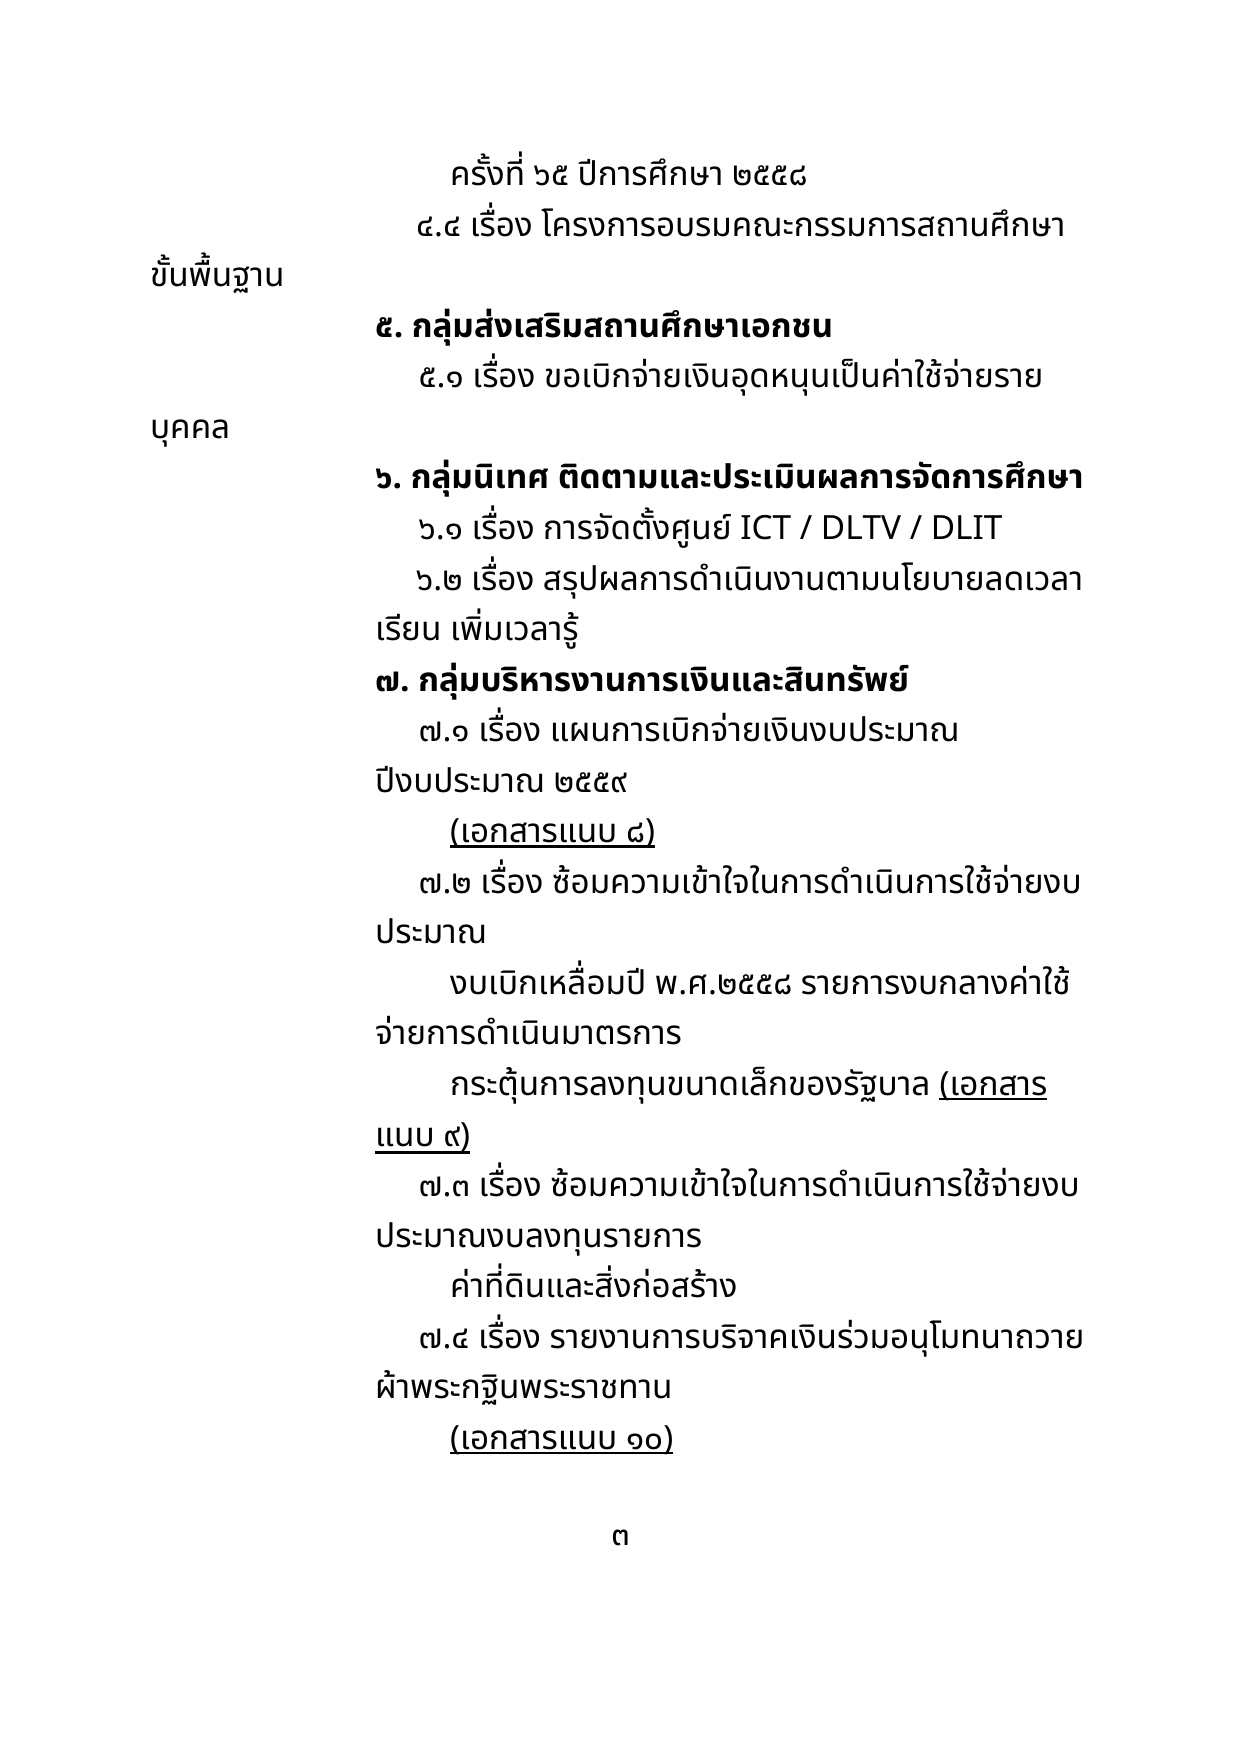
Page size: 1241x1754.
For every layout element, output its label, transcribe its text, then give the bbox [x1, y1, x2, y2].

title ๖.๑ เรื่อง การจัดตั้งศูนย์ ICT / DLTV / DLIT [300, 504, 1090, 554]
title ๗.๑ เรื่อง แผนการเบิกจ่ายเงินงบประมาณ ปีงบประมาณ ๒๕๕๙ [375, 706, 1090, 807]
title ๗.๒ เรื่อง ซ้อมความเข้าใจในการดำเนินการใช้จ่ายงบประมาณ [375, 858, 1090, 959]
title (เอกสารแนบ ๘) [375, 807, 1090, 858]
title ๖. กลุ่มนิเทศ ติดตามและประเมินผลการจัดการศึกษา [150, 453, 1090, 504]
title (เอกสารแนบ ๑๐) [375, 1413, 1090, 1464]
title ครั้งที่ ๖๕ ปีการศึกษา ๒๕๕๘ [150, 150, 1090, 200]
title ๔.๔ เรื่อง โครงการอบรมคณะกรรมการสถานศึกษาขั้นพื้นฐาน [150, 200, 1090, 301]
title ๗.๓ เรื่อง ซ้อมความเข้าใจในการดำเนินการใช้จ่ายงบประมาณงบลงทุนรายการ [375, 1161, 1090, 1262]
title ๕.๑ เรื่อง ขอเบิกจ่ายเงินอุดหนุนเป็นค่าใช้จ่ายรายบุคคล [150, 352, 1090, 453]
title ๗.๔ เรื่อง รายงานการบริจาคเงินร่วมอนุโมทนาถวายผ้าพระกฐินพระราชทาน [375, 1312, 1090, 1413]
title ค่าที่ดินและสิ่งก่อสร้าง [375, 1262, 1090, 1312]
title ๓ [150, 1509, 1090, 1560]
title กระตุ้นการลงทุนขนาดเล็กของรัฐบาล (เอกสารแนบ ๙) [375, 1060, 1090, 1161]
title ๗. กลุ่มบริหารงานการเงินและสินทรัพย์ [375, 655, 1090, 706]
title งบเบิกเหลื่อมปี พ.ศ.๒๕๕๘ รายการงบกลางค่าใช้จ่ายการดำเนินมาตรการ [375, 959, 1090, 1060]
title ๖.๒ เรื่อง สรุปผลการดำเนินงานตามนโยบายลดเวลาเรียน เพิ่มเวลารู้ [375, 554, 1090, 655]
title ๕. กลุ่มส่งเสริมสถานศึกษาเอกชน [150, 301, 1090, 352]
